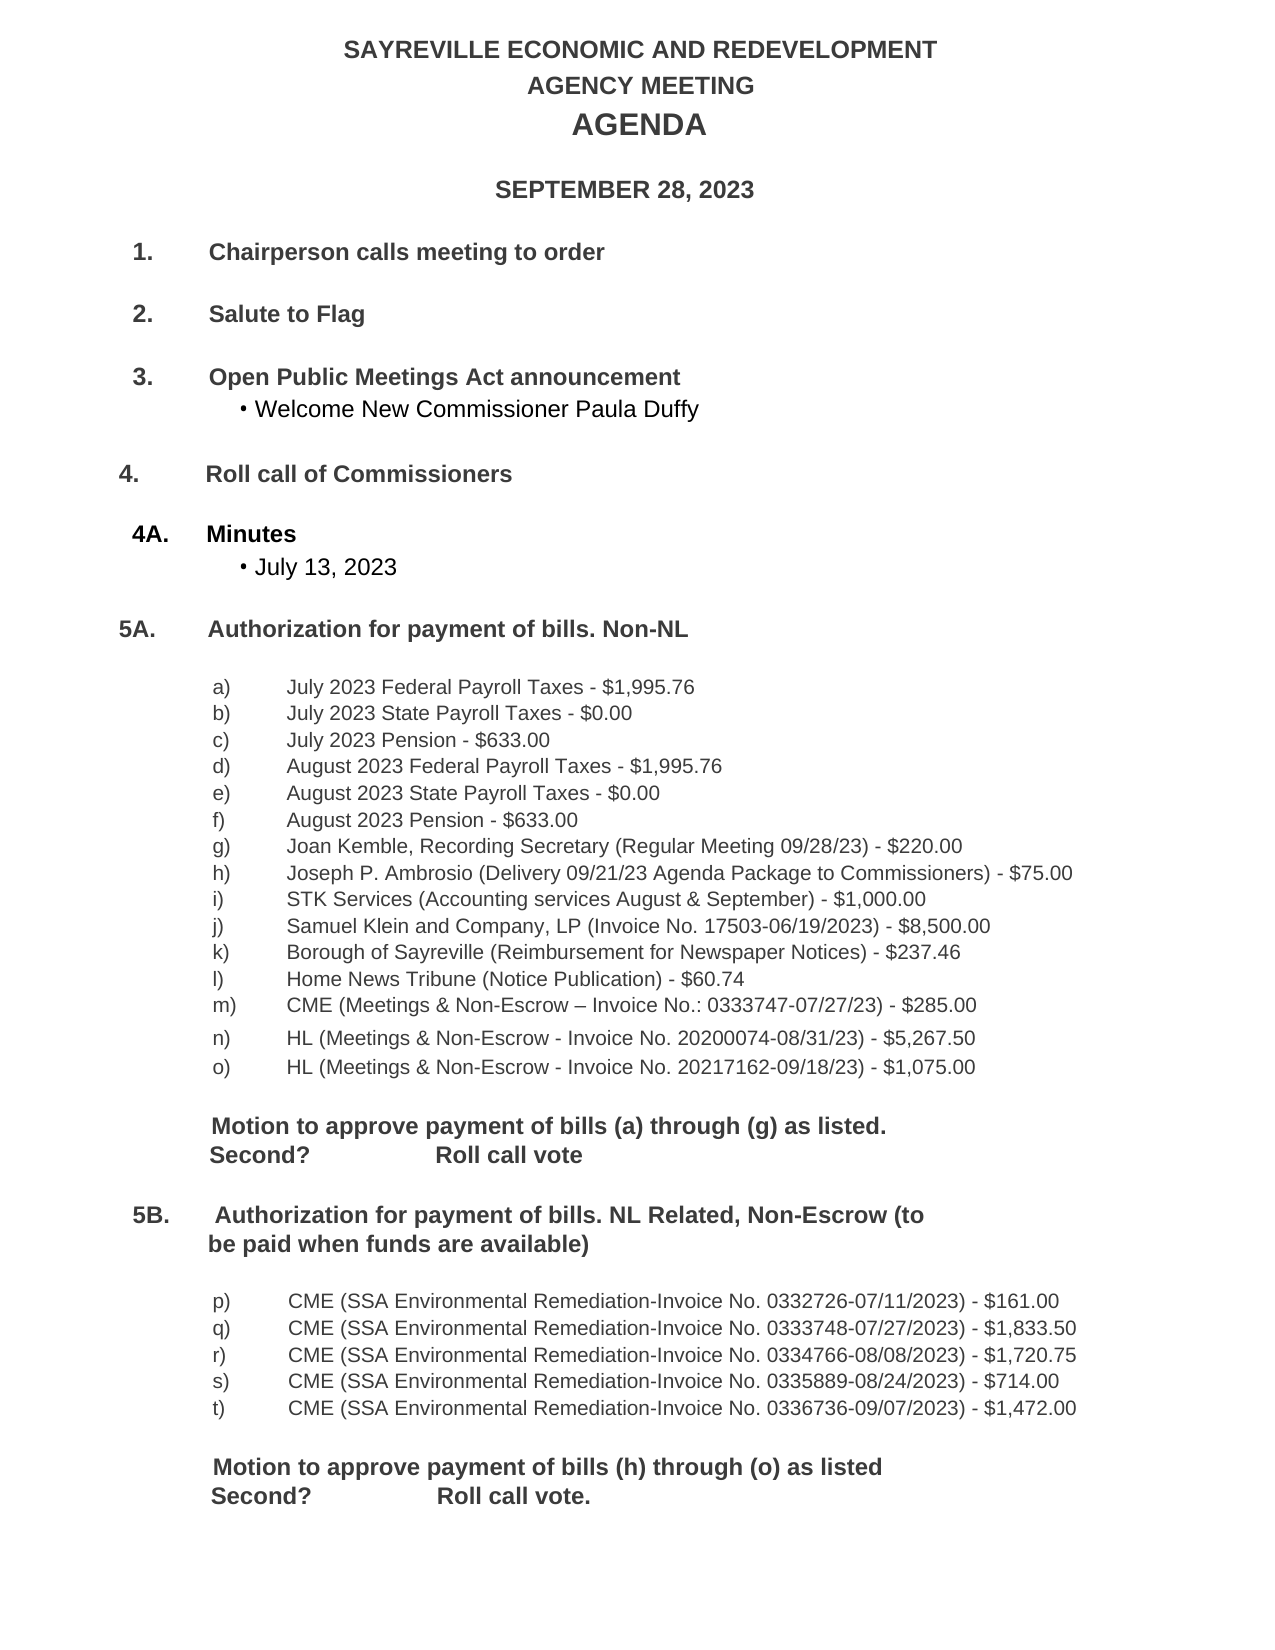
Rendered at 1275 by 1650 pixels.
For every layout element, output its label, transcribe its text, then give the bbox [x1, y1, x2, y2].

list Joseph P. Ambrosio (Delivery 09/21/23 Agenda Package to Commissioners) - $75.00 [212, 861, 1159, 884]
list August 2023 Federal Payroll Taxes - $1,995.76 [212, 754, 1159, 778]
subtitle 4. Roll call of Commissioners [118, 459, 1159, 488]
text Motion to approve payment of bills (h) through (o) as listed [213, 1452, 1159, 1480]
list July 2023 State Payroll Taxes - $0.00 [212, 701, 1159, 725]
list CME (Meetings & Non-Escrow – Invoice No.: 0333747-07/27/23) - $285.00 [212, 993, 1159, 1017]
list CME (SSA Environmental Remediation-Invoice No. 0332726-07/11/2023) - $161.00 [212, 1289, 1159, 1313]
list August 2023 Pension - $633.00 [212, 807, 1159, 831]
list Salute to Flag [132, 299, 1159, 328]
list CME (SSA Environmental Remediation-Invoice No. 0335889-08/24/2023) - $714.00 [212, 1369, 1159, 1393]
list Joan Kemble, Recording Secretary (Regular Meeting 09/28/23) - $220.00 [212, 834, 1159, 858]
list CME (SSA Environmental Remediation-Invoice No. 0333748-07/27/2023) - $1,833.50 [212, 1316, 1159, 1340]
list CME (SSA Environmental Remediation-Invoice No. 0336736-09/07/2023) - $1,472.00 [212, 1396, 1159, 1419]
list HL (Meetings & Non-Escrow - Invoice No. 20200074-08/31/23) - $5,267.50 [212, 1023, 1159, 1050]
list Home News Tribune (Notice Publication) - $60.74 [212, 967, 1159, 991]
text Second? Roll call vote. [118, 1482, 1159, 1509]
list Borough of Sayreville (Reimbursement for Newspaper Notices) - $237.46 [212, 940, 1159, 964]
list July 2023 Federal Payroll Taxes - $1,995.76 [212, 674, 1159, 698]
list CME (SSA Environmental Remediation-Invoice No. 0334766-08/08/2023) - $1,720.75 [212, 1342, 1159, 1366]
subtitle AGENDA [119, 106, 1159, 142]
list HL (Meetings & Non-Escrow - Invoice No. 20217162-09/18/23) - $1,075.00 [212, 1053, 1159, 1079]
list Samuel Klein and Company, LP (Invoice No. 17503-06/19/2023) - $8,500.00 [212, 914, 1159, 938]
list Open Public Meetings Act announcement [132, 361, 1159, 390]
list August 2023 State Payroll Taxes - $0.00 [212, 781, 1159, 805]
text • July 13, 2023 [239, 550, 1159, 582]
text • Welcome New Commissioner Paula Duffy [239, 392, 1159, 424]
subtitle 5A. Authorization for payment of bills. Non-NL [118, 615, 1159, 643]
subtitle 5B. Authorization for payment of bills. NL Related, Non-Escrow (to be paid when funds are available) [132, 1201, 958, 1257]
list July 2023 Pension - $633.00 [212, 728, 1159, 752]
text SEPTEMBER 28, 2023 [123, 175, 1127, 204]
list STK Services (Accounting services August & September) - $1,000.00 [212, 887, 1159, 911]
text 4A. Minutes [118, 520, 1159, 547]
text Second? Roll call vote [118, 1141, 1159, 1169]
text Motion to approve payment of bills (a) through (g) as listed. [211, 1112, 1159, 1140]
list Chairperson calls meeting to order [132, 237, 1159, 266]
text SAYREVILLE ECONOMIC AND REDEVELOPMENT [343, 35, 1159, 64]
text AGENCY MEETING [123, 71, 1159, 100]
